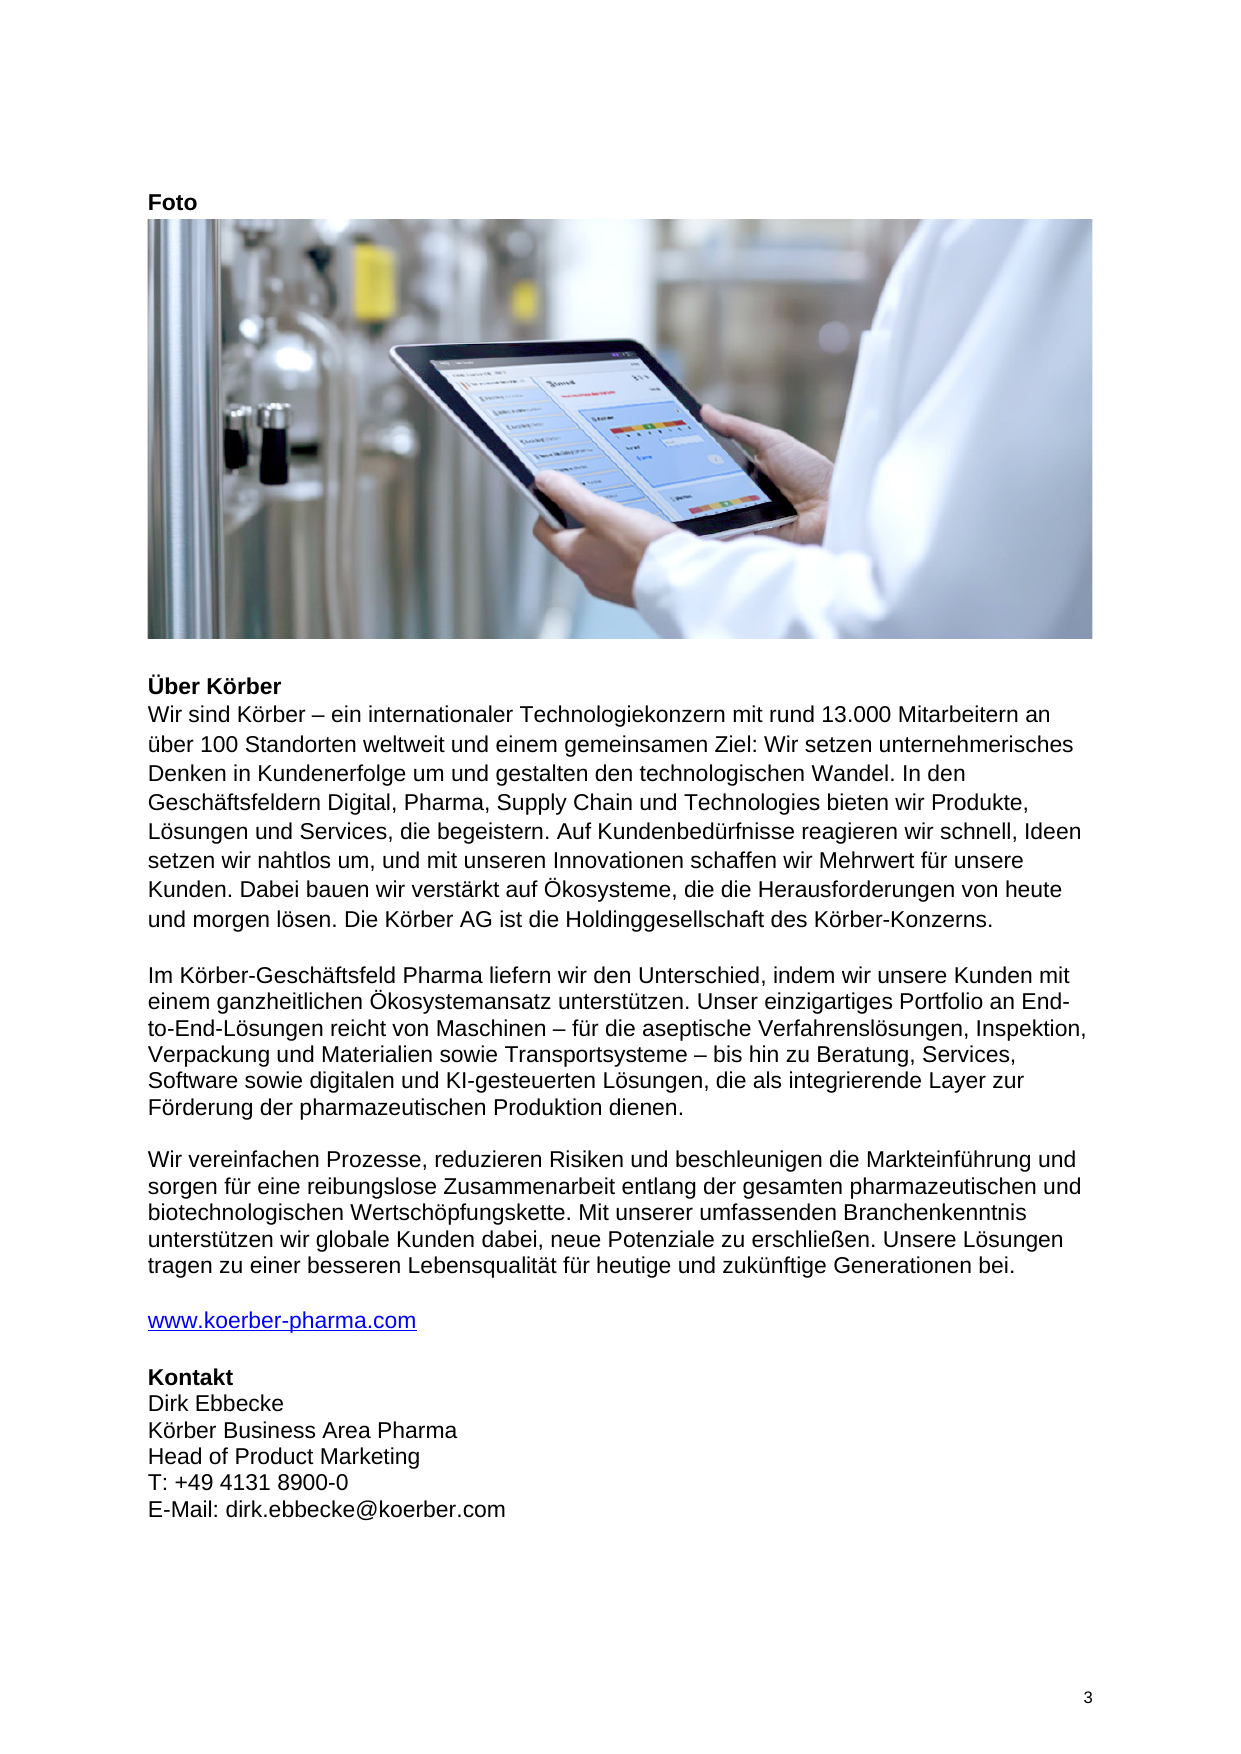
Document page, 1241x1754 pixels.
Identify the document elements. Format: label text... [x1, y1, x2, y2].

text Wir vereinfachen Prozesse, reduzieren Risiken und beschleunigen die Markteinführung und sorgen für eine reibungslose Zusammenarbeit entlang der gesamten pharmazeutischen und biotechnologischen Wertschöpfungskette. Mit unserer umfassenden Branchenkenntnis unterstützen wir globale Kunden dabei, neue Potenziale zu erschließen. Unsere Lösungen tragen zu einer besseren Lebensqualität für heutige und zukünftige Generationen bei. [148, 1146, 1092, 1278]
text T: +49 4131 8900-0 [148, 1469, 1092, 1496]
text Foto [148, 189, 1092, 216]
text Kontakt [148, 1364, 1092, 1390]
text Körber Business Area Pharma [148, 1417, 1092, 1443]
text Head of Product Marketing [148, 1443, 1092, 1469]
text www.koerber-pharma.com [148, 1307, 1092, 1334]
text Über Körber [148, 673, 1092, 699]
text E-Mail: dirk.ebbecke@koerber.com [148, 1496, 1092, 1522]
text Wir sind Körber – ein internationaler Technologiekonzern mit rund 13.000 Mitarbeitern an über 100 Standorten weltweit und einem gemeinsamen Ziel: Wir setzen unternehmerisches Denken in Kundenerfolge um und gestalten den technologischen Wandel. In den Geschäftsfeldern Digital, Pharma, Supply Chain und Technologies bieten wir Produkte, Lösungen und Services, die begeistern. Auf Kundenbedürfnisse reagieren wir schnell, Ideen setzen wir nahtlos um, und mit unseren Innovationen schaffen wir Mehrwert für unsere Kunden. Dabei bauen wir verstärkt auf Ökosysteme, die die Herausforderungen von heute und morgen lösen. Die Körber AG ist die Holdinggesellschaft des Körber-Konzerns. [148, 699, 1092, 933]
text Dirk Ebbecke [148, 1390, 1092, 1417]
text Im Körber-Geschäftsfeld Pharma liefern wir den Unterschied, indem wir unsere Kunden mit einem ganzheitlichen Ökosystemansatz unterstützen. Unser einzigartiges Portfolio an End-to-End-Lösungen reicht von Maschinen – für die aseptische Verfahrenslösungen, Inspektion, Verpackung und Materialien sowie Transportsysteme – bis hin zu Beratung, Services, Software sowie digitalen und KI-gesteuerten Lösungen, die als integrierende Layer zur Förderung der pharmazeutischen Produktion dienen. [148, 962, 1092, 1120]
